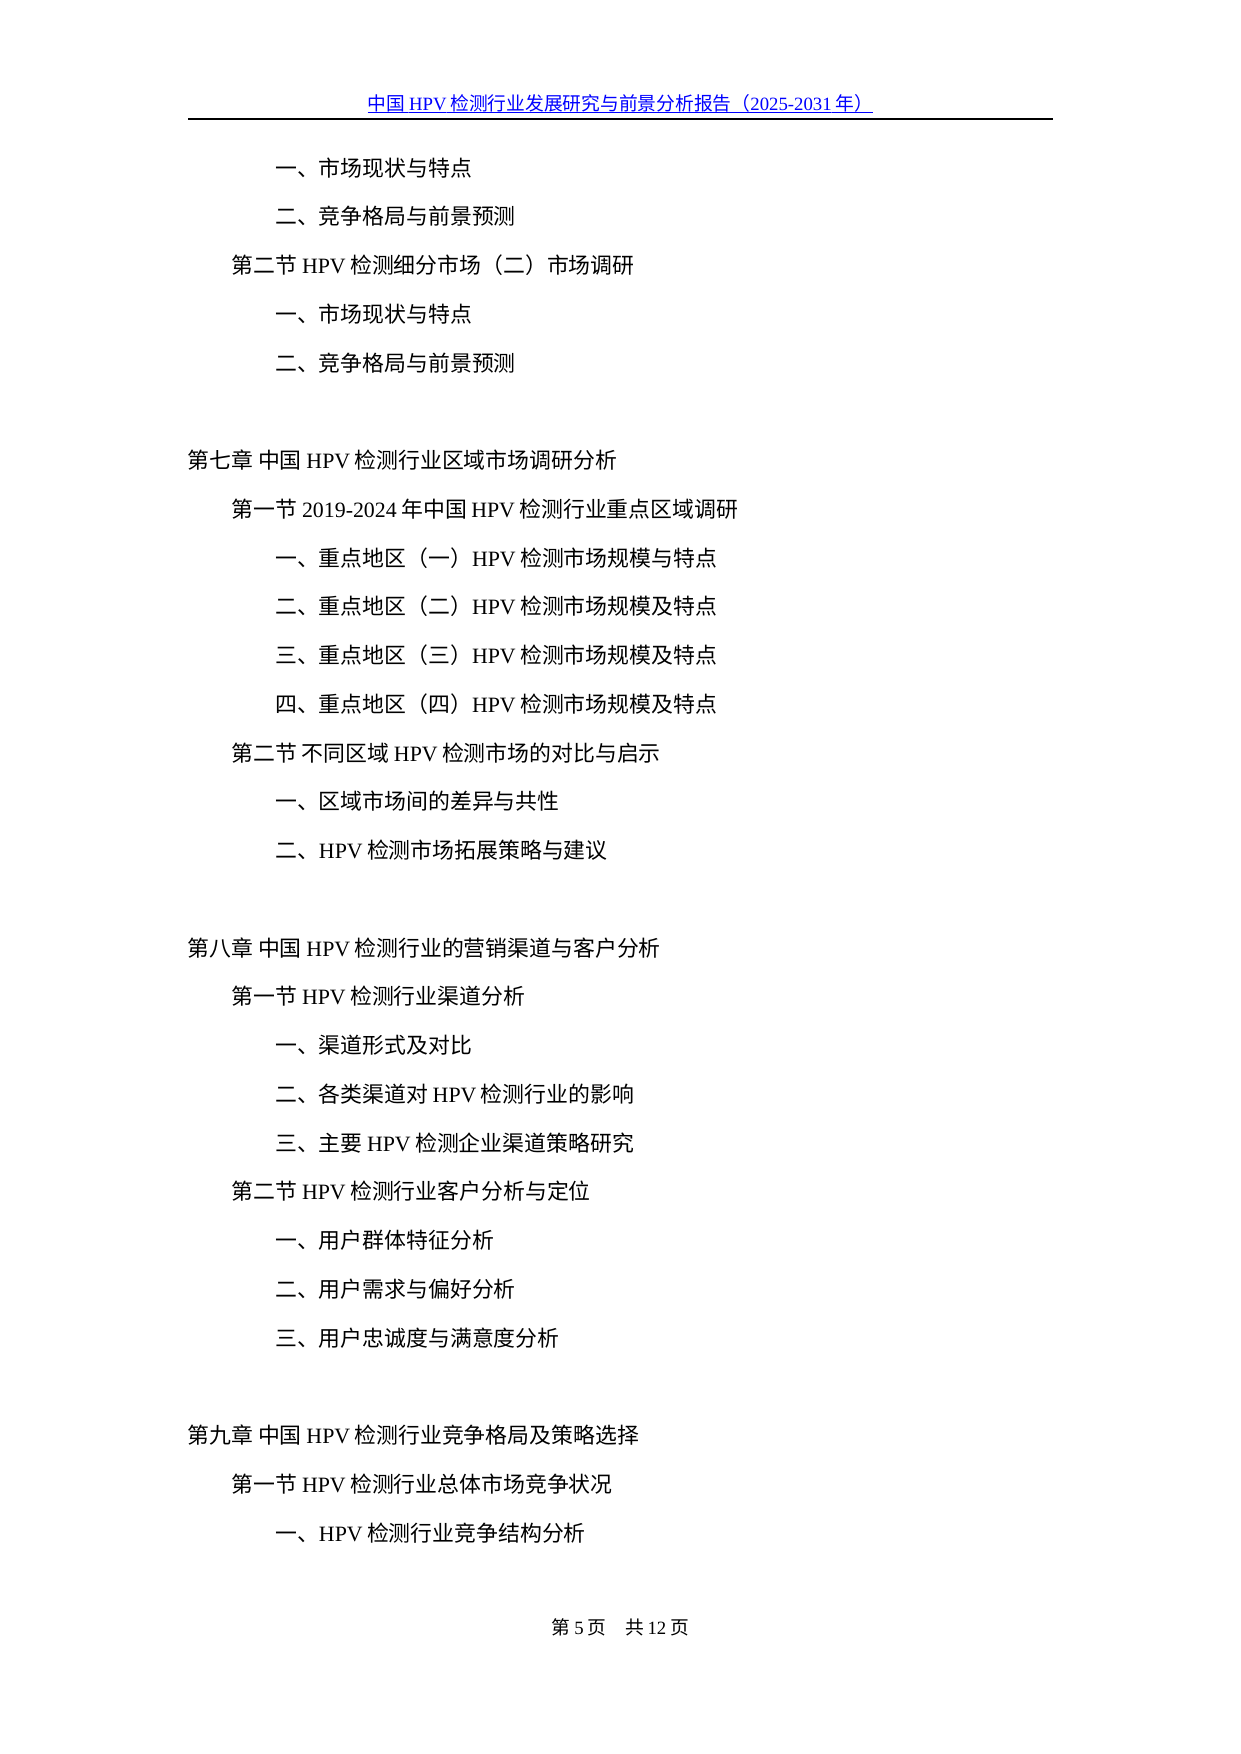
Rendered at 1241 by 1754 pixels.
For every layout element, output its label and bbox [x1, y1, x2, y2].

text [187, 150, 1053, 1548]
